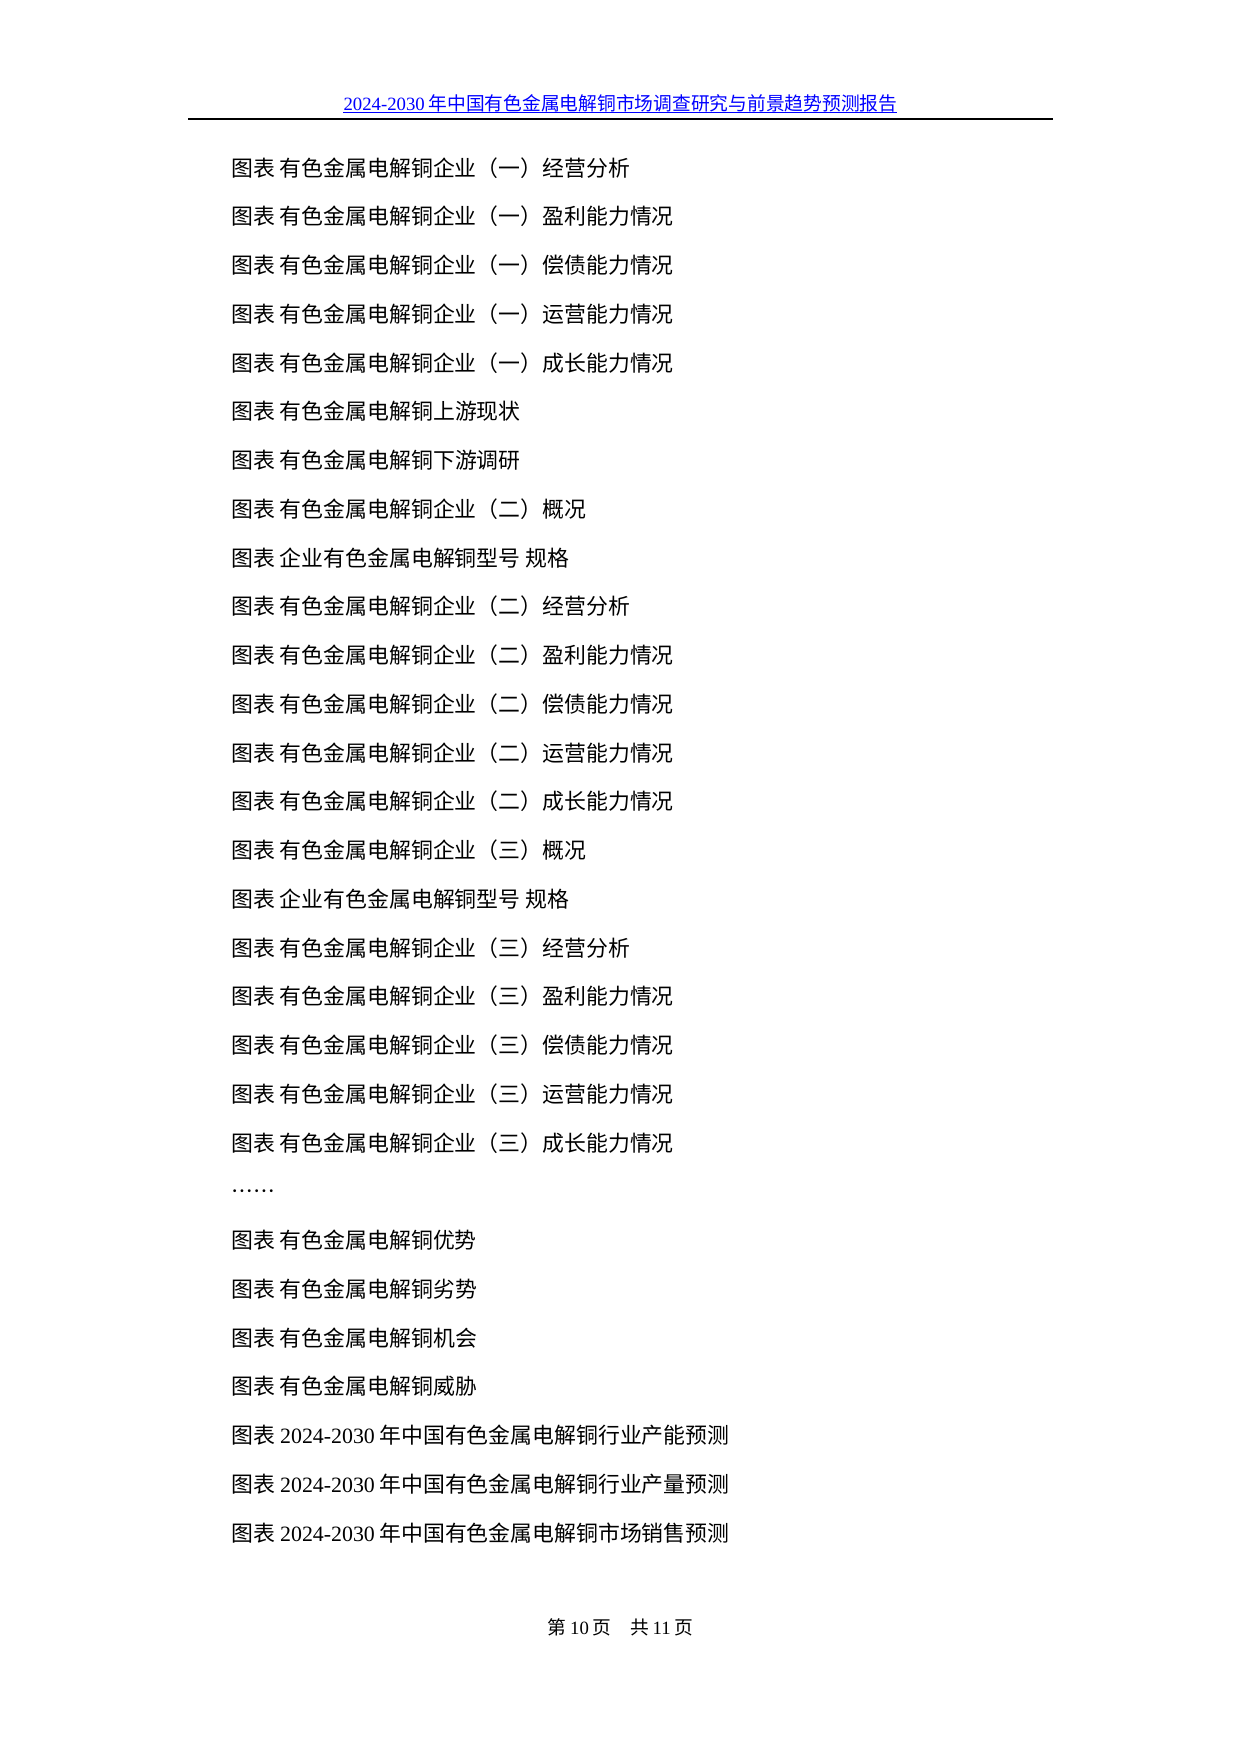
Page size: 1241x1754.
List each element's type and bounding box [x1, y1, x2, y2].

text [187, 150, 1053, 1548]
